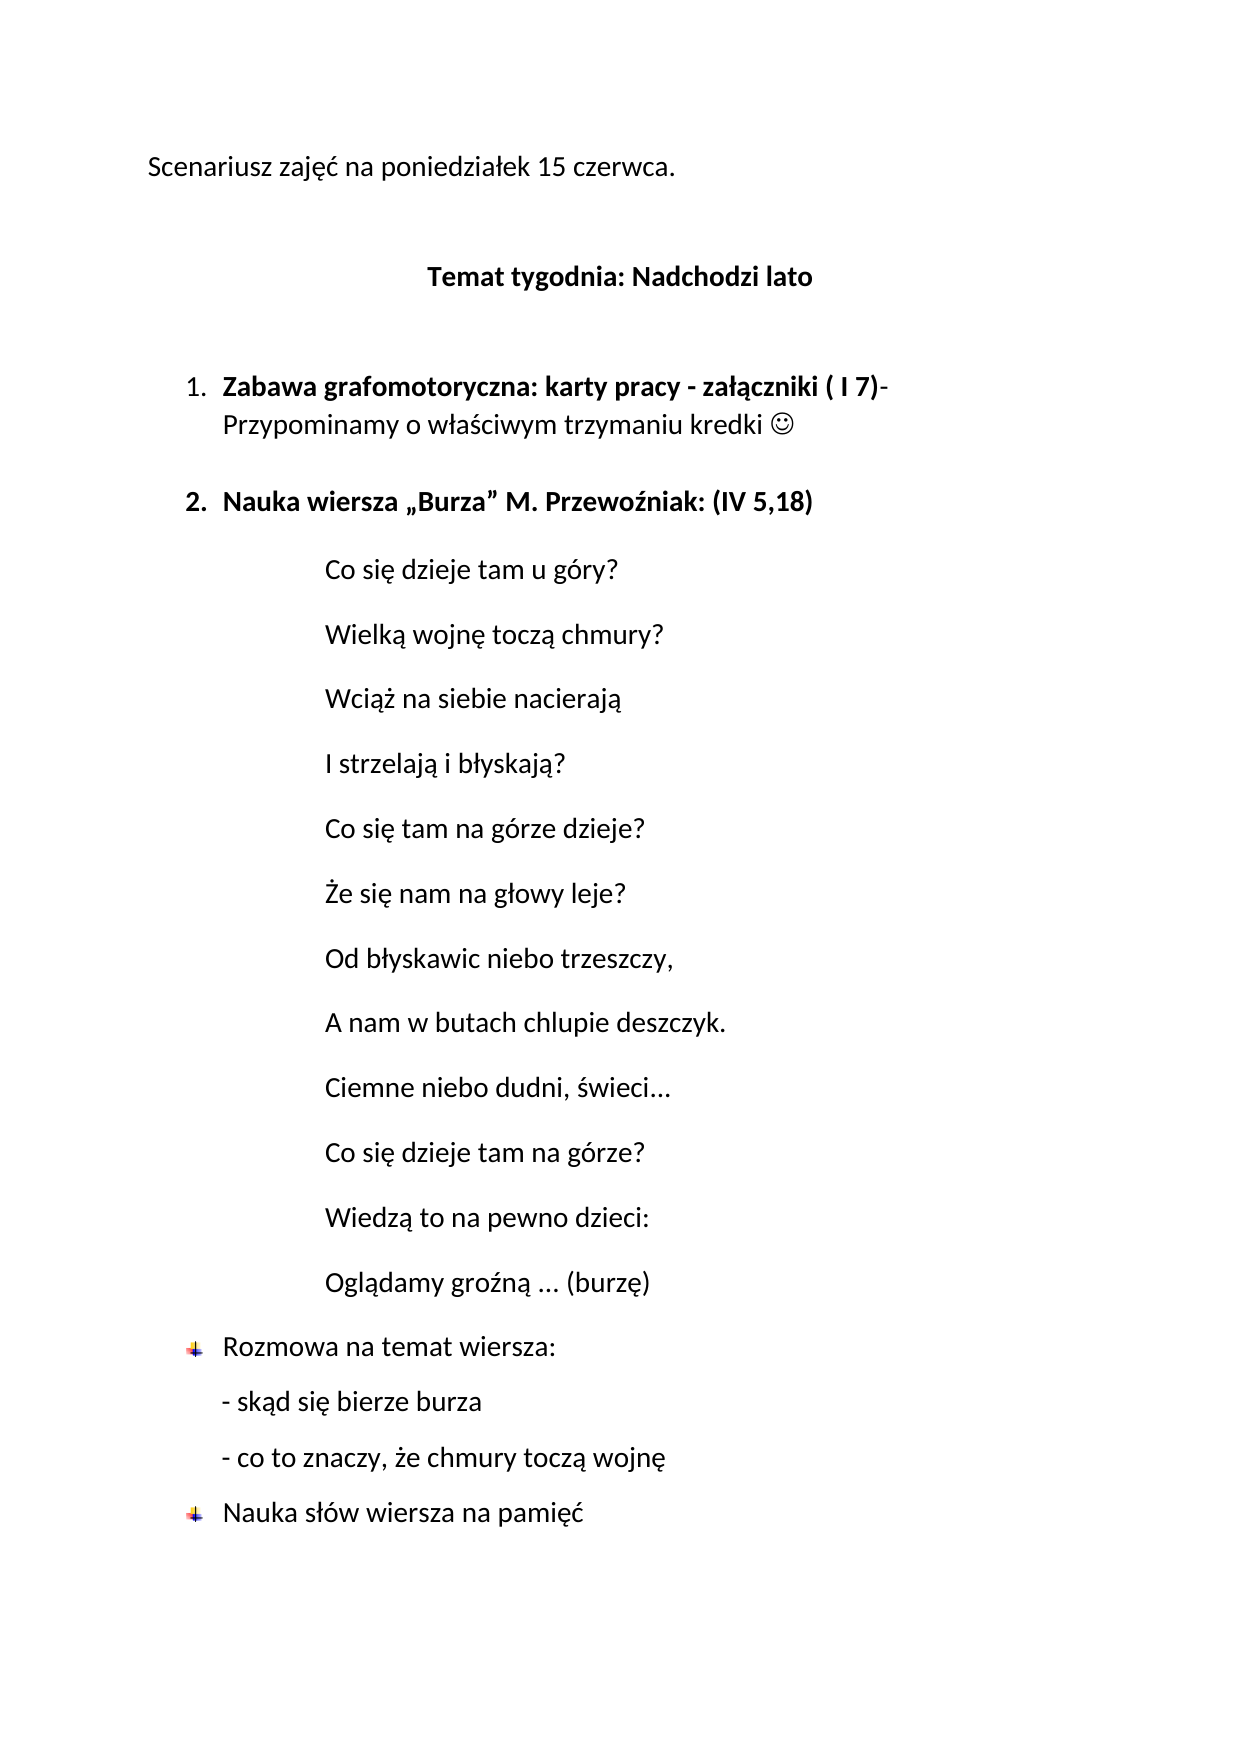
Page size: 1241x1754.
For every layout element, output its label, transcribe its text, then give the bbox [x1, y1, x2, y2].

text - co to znaczy, że chmury toczą wojnę [221, 1439, 1093, 1474]
text Ciemne niebo dudni, świeci... [325, 1069, 1093, 1105]
text Wciąż na siebie nacierają [325, 681, 1093, 716]
picture [186, 1340, 203, 1357]
text Wiedzą to na pewno dzieci: [325, 1199, 1093, 1234]
list Rozmowa na temat wiersza: [185, 1328, 1093, 1364]
text Wielką wojnę toczą chmury? [325, 616, 1093, 651]
list Zabawa grafomotoryczna: karty pracy - załączniki ( I 7)- [185, 368, 1093, 404]
text Co się dzieje tam na górze? [325, 1134, 1093, 1170]
text Co się dzieje tam u góry? [325, 551, 1093, 587]
list Nauka wiersza „Burza” M. Przewoźniak: (IV 5,18) [185, 483, 1093, 519]
text - skąd się bierze burza [221, 1383, 1093, 1419]
text Scenariusz zajęć na poniedziałek 15 czerwca. [148, 148, 1093, 183]
text A nam w butach chlupie deszczyk. [325, 1004, 1093, 1040]
text Co się tam na górze dzieje? [325, 810, 1093, 846]
text Temat tygodnia: Nadchodzi lato [148, 258, 1093, 293]
text Oglądamy groźną ... (burzę) [325, 1264, 1093, 1299]
list Przypominamy o właściwym trzymaniu kredki [223, 406, 1093, 442]
text Że się nam na głowy leje? [325, 875, 1093, 911]
list Nauka słów wiersza na pamięć [185, 1494, 1093, 1529]
text Od błyskawic niebo trzeszczy, [325, 940, 1093, 975]
picture [186, 1505, 203, 1522]
text I strzelają i błyskają? [325, 745, 1093, 781]
